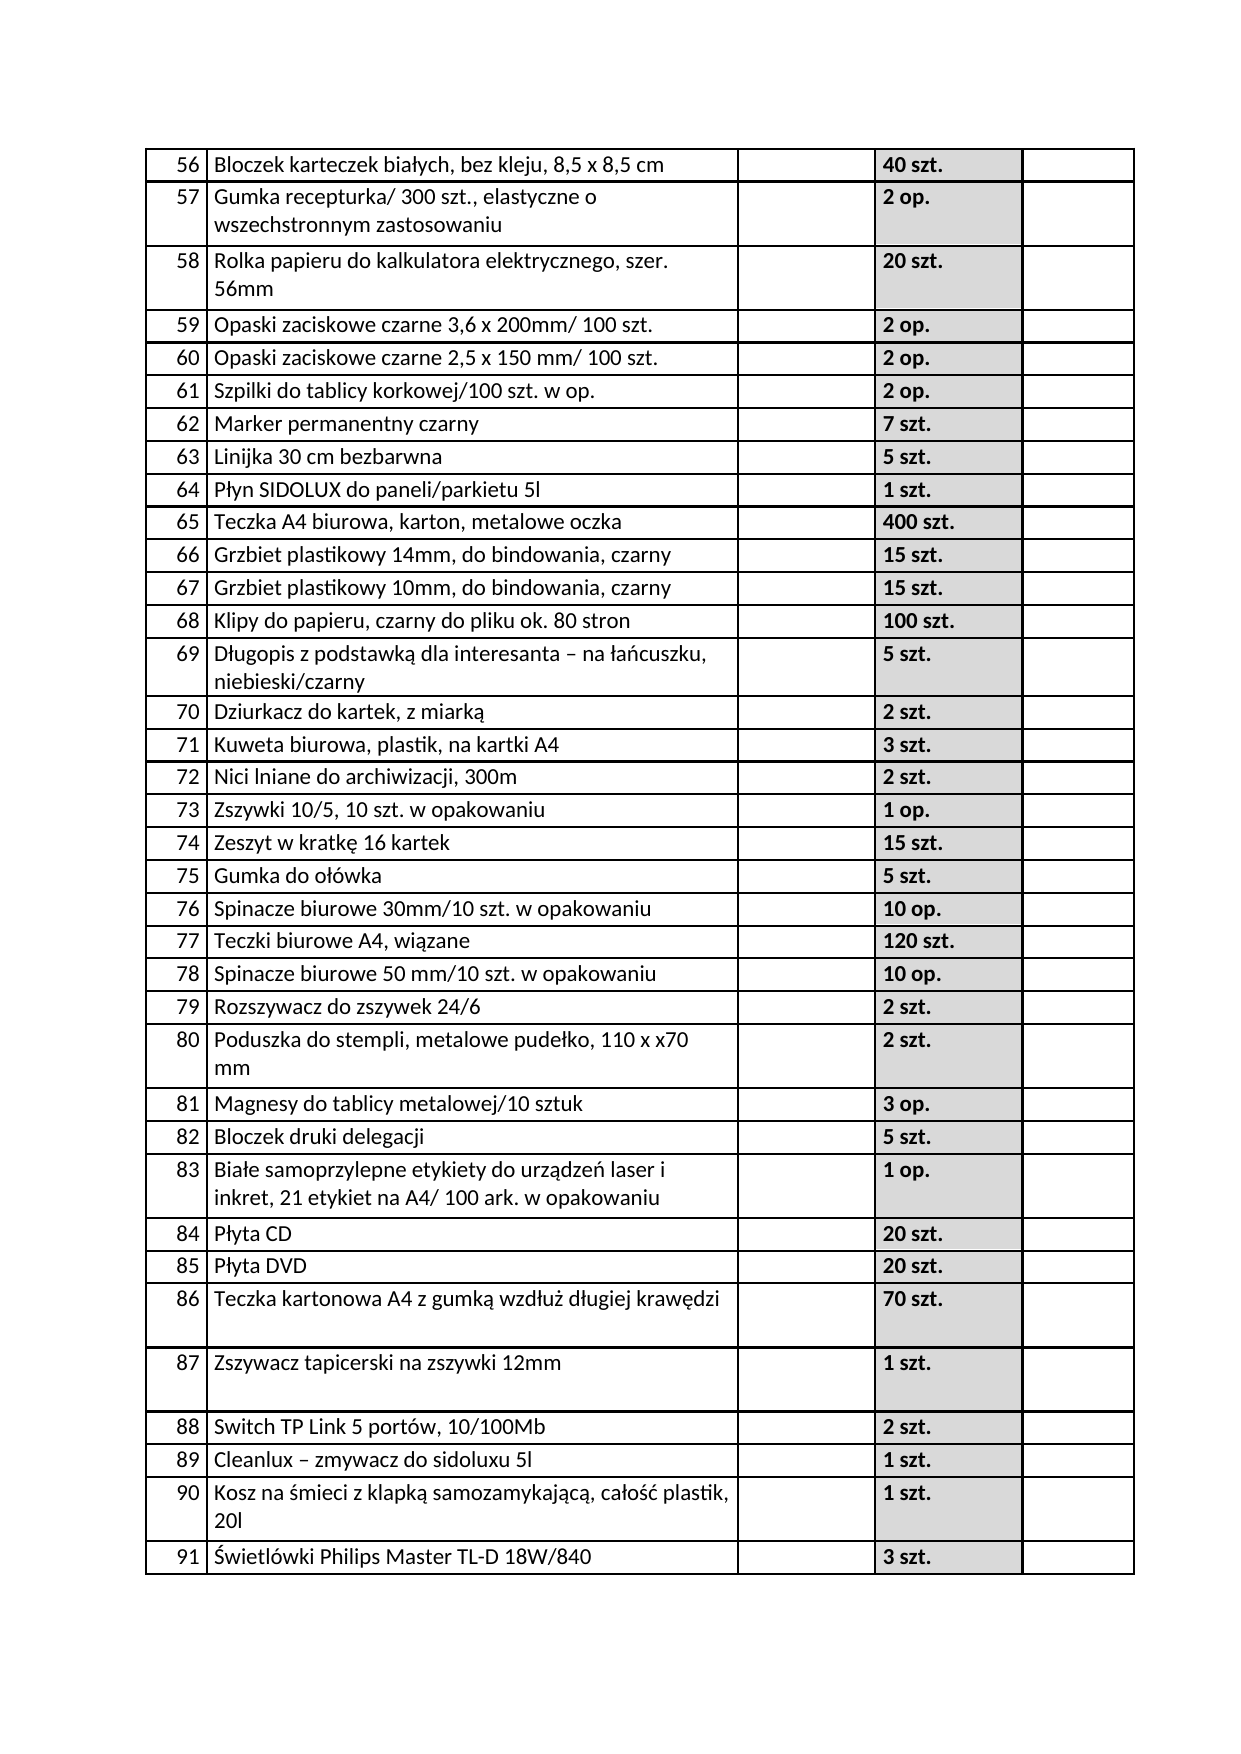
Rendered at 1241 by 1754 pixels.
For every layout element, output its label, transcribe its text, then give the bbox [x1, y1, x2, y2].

table_cell [739, 1155, 874, 1217]
table_cell [1024, 1155, 1133, 1217]
table_cell 89 [147, 1445, 206, 1476]
table_cell [1024, 540, 1133, 571]
table_cell 58 [147, 247, 206, 308]
table_cell [739, 927, 874, 957]
table_cell [739, 1089, 874, 1120]
table_cell 62 [147, 409, 206, 440]
table_cell 1 op. [876, 1155, 1021, 1217]
table_cell [739, 1413, 874, 1443]
table_cell [739, 247, 874, 308]
table_cell Teczka kartonowa A4 z gumką wzdłuż długiej krawędzi [208, 1284, 737, 1346]
table_cell 2 szt. [876, 763, 1021, 793]
table_cell 78 [147, 959, 206, 990]
table_cell [739, 1478, 874, 1540]
table_cell 91 [147, 1542, 206, 1573]
table_cell [739, 475, 874, 505]
table_cell 3 op. [876, 1089, 1021, 1120]
table_cell 63 [147, 442, 206, 473]
table_cell 5 szt. [876, 639, 1021, 695]
table_cell 86 [147, 1284, 206, 1346]
table_cell 67 [147, 573, 206, 604]
table_cell Zszywki 10/5, 10 szt. w opakowaniu [208, 795, 737, 826]
table_cell Linijka 30 cm bezbarwna [208, 442, 737, 473]
table_cell [739, 1542, 874, 1573]
table_cell [739, 894, 874, 924]
table_cell 5 szt. [876, 1122, 1021, 1153]
table_cell [739, 376, 874, 407]
table_cell 2 op. [876, 311, 1021, 341]
table_cell Opaski zaciskowe czarne 2,5 x 150 mm/ 100 szt. [208, 344, 737, 374]
table_cell Spinacze biurowe 50 mm/10 szt. w opakowaniu [208, 959, 737, 990]
table_cell [1024, 442, 1133, 473]
table_cell Zeszyt w kratkę 16 kartek [208, 828, 737, 859]
table_cell [739, 1122, 874, 1153]
table_cell 5 szt. [876, 861, 1021, 892]
table_cell [739, 311, 874, 341]
table_cell Marker permanentny czarny [208, 409, 737, 440]
table_cell 90 [147, 1478, 206, 1540]
table_cell [1024, 1542, 1133, 1573]
table_cell 400 szt. [876, 508, 1021, 538]
table_cell [1024, 763, 1133, 793]
table_cell 1 op. [876, 795, 1021, 826]
table_cell [739, 1349, 874, 1410]
table_cell [739, 1284, 874, 1346]
table_cell 2 op. [876, 344, 1021, 374]
table_cell 72 [147, 763, 206, 793]
table_cell Nici lniane do archiwizacji, 300m [208, 763, 737, 793]
table_cell [1024, 959, 1133, 990]
table_cell 74 [147, 828, 206, 859]
table_cell 15 szt. [876, 573, 1021, 604]
table_cell [1024, 697, 1133, 728]
table_cell Rozszywacz do zszywek 24/6 [208, 992, 737, 1023]
table_cell [1024, 795, 1133, 826]
table_cell 15 szt. [876, 828, 1021, 859]
table_cell 61 [147, 376, 206, 407]
table_cell [1024, 508, 1133, 538]
table_cell 3 szt. [876, 1542, 1021, 1573]
table_cell Poduszka do stempli, metalowe pudełko, 110 x x70 mm [208, 1025, 737, 1087]
table_cell [739, 573, 874, 604]
table_cell [739, 763, 874, 793]
table_cell 5 szt. [876, 442, 1021, 473]
table_cell 68 [147, 606, 206, 637]
table_cell [739, 606, 874, 637]
table_cell Dziurkacz do kartek, z miarką [208, 697, 737, 728]
table_cell Magnesy do tablicy metalowej/10 sztuk [208, 1089, 737, 1120]
table_cell 88 [147, 1413, 206, 1443]
table_cell 82 [147, 1122, 206, 1153]
table_cell Białe samoprzylepne etykiety do urządzeń laser i inkret, 21 etykiet na A4/ 100 ark. w opakowaniu [208, 1155, 737, 1217]
table_cell Płyta CD [208, 1219, 737, 1249]
table_cell [1024, 1445, 1133, 1476]
table_cell 40 szt. [876, 150, 1021, 180]
table_cell [1024, 1349, 1133, 1410]
table_cell 3 szt. [876, 730, 1021, 760]
table_cell 85 [147, 1252, 206, 1282]
table_cell Zszywacz tapicerski na zszywki 12mm [208, 1349, 737, 1410]
table_cell 66 [147, 540, 206, 571]
table_cell 10 op. [876, 959, 1021, 990]
table_cell 100 szt. [876, 606, 1021, 637]
table_cell 87 [147, 1349, 206, 1410]
table_cell 2 szt. [876, 1025, 1021, 1087]
table_cell 1 szt. [876, 1349, 1021, 1410]
table_cell [739, 540, 874, 571]
table_cell 70 szt. [876, 1284, 1021, 1346]
table_cell Długopis z podstawką dla interesanta – na łańcuszku, niebieski/czarny [208, 639, 737, 695]
table_cell [1024, 639, 1133, 695]
table_cell Opaski zaciskowe czarne 3,6 x 200mm/ 100 szt. [208, 311, 737, 341]
table_cell [1024, 247, 1133, 308]
table_cell Bloczek karteczek białych, bez kleju, 8,5 x 8,5 cm [208, 150, 737, 180]
table_cell 7 szt. [876, 409, 1021, 440]
table_cell 20 szt. [876, 1219, 1021, 1249]
table_cell 1 szt. [876, 475, 1021, 505]
table_cell [1024, 475, 1133, 505]
table_cell [739, 1219, 874, 1249]
table_cell [1024, 1252, 1133, 1282]
table_cell [739, 1025, 874, 1087]
table_cell [1024, 992, 1133, 1023]
table_cell [1024, 150, 1133, 180]
table_cell [1024, 1025, 1133, 1087]
table_cell [739, 344, 874, 374]
table_cell [739, 639, 874, 695]
table_cell 69 [147, 639, 206, 695]
table_cell [1024, 1089, 1133, 1120]
table_cell 10 op. [876, 894, 1021, 924]
table_cell 59 [147, 311, 206, 341]
table_cell [1024, 311, 1133, 341]
table_cell 2 op. [876, 183, 1021, 244]
table_cell 57 [147, 183, 206, 244]
table_cell 65 [147, 508, 206, 538]
table_cell Switch TP Link 5 portów, 10/100Mb [208, 1413, 737, 1443]
table_cell [739, 150, 874, 180]
table_cell 71 [147, 730, 206, 760]
table_cell 77 [147, 927, 206, 957]
table_cell [739, 795, 874, 826]
table_cell Klipy do papieru, czarny do pliku ok. 80 stron [208, 606, 737, 637]
table_cell [739, 828, 874, 859]
table_cell 2 op. [876, 376, 1021, 407]
table_cell [1024, 927, 1133, 957]
table_cell Grzbiet plastikowy 10mm, do bindowania, czarny [208, 573, 737, 604]
table_cell [1024, 1122, 1133, 1153]
table_cell 2 szt. [876, 992, 1021, 1023]
table_cell [1024, 573, 1133, 604]
table_cell [1024, 183, 1133, 244]
table_cell [1024, 1284, 1133, 1346]
table_cell 70 [147, 697, 206, 728]
table_cell 1 szt. [876, 1478, 1021, 1540]
table_cell Teczki biurowe A4, wiązane [208, 927, 737, 957]
table_cell [739, 861, 874, 892]
table_cell [1024, 1413, 1133, 1443]
table_cell [739, 442, 874, 473]
table_cell Gumka recepturka/ 300 szt., elastyczne o wszechstronnym zastosowaniu [208, 183, 737, 244]
table_cell Świetlówki Philips Master TL-D 18W/840 [208, 1542, 737, 1573]
table_cell [1024, 828, 1133, 859]
table_cell [1024, 606, 1133, 637]
table_cell 56 [147, 150, 206, 180]
table_cell 20 szt. [876, 247, 1021, 308]
table_cell 1 szt. [876, 1445, 1021, 1476]
table_cell 60 [147, 344, 206, 374]
table_cell Szpilki do tablicy korkowej/100 szt. w op. [208, 376, 737, 407]
table_cell [1024, 409, 1133, 440]
table_cell Teczka A4 biurowa, karton, metalowe oczka [208, 508, 737, 538]
table_cell [1024, 1219, 1133, 1249]
table_cell Spinacze biurowe 30mm/10 szt. w opakowaniu [208, 894, 737, 924]
table_cell 2 szt. [876, 697, 1021, 728]
table_cell Kuweta biurowa, plastik, na kartki A4 [208, 730, 737, 760]
table_cell 15 szt. [876, 540, 1021, 571]
table_cell [739, 992, 874, 1023]
table_cell Bloczek druki delegacji [208, 1122, 737, 1153]
table_cell 84 [147, 1219, 206, 1249]
table_cell [739, 409, 874, 440]
table_cell 81 [147, 1089, 206, 1120]
table_cell [739, 697, 874, 728]
table_cell 79 [147, 992, 206, 1023]
table_cell [1024, 894, 1133, 924]
table_cell Grzbiet plastikowy 14mm, do bindowania, czarny [208, 540, 737, 571]
table_cell [739, 508, 874, 538]
table_cell [1024, 730, 1133, 760]
table_cell 20 szt. [876, 1252, 1021, 1282]
table_cell [1024, 344, 1133, 374]
table_cell [1024, 1478, 1133, 1540]
table_cell [739, 730, 874, 760]
table_cell Cleanlux – zmywacz do sidoluxu 5l [208, 1445, 737, 1476]
table_cell 75 [147, 861, 206, 892]
table_cell Płyta DVD [208, 1252, 737, 1282]
table_cell Płyn SIDOLUX do paneli/parkietu 5l [208, 475, 737, 505]
table_cell 2 szt. [876, 1413, 1021, 1443]
table_cell 80 [147, 1025, 206, 1087]
table_cell Kosz na śmieci z klapką samozamykającą, całość plastik, 20l [208, 1478, 737, 1540]
table_cell [739, 1445, 874, 1476]
table_cell [739, 1252, 874, 1282]
table_cell [1024, 376, 1133, 407]
table_cell 83 [147, 1155, 206, 1217]
table_cell 120 szt. [876, 927, 1021, 957]
table_cell [739, 959, 874, 990]
table_cell Rolka papieru do kalkulatora elektrycznego, szer. 56mm [208, 247, 737, 308]
table_cell Gumka do ołówka [208, 861, 737, 892]
table_cell 76 [147, 894, 206, 924]
table_cell 73 [147, 795, 206, 826]
table_cell 64 [147, 475, 206, 505]
table_cell [1024, 861, 1133, 892]
table_cell [739, 183, 874, 244]
